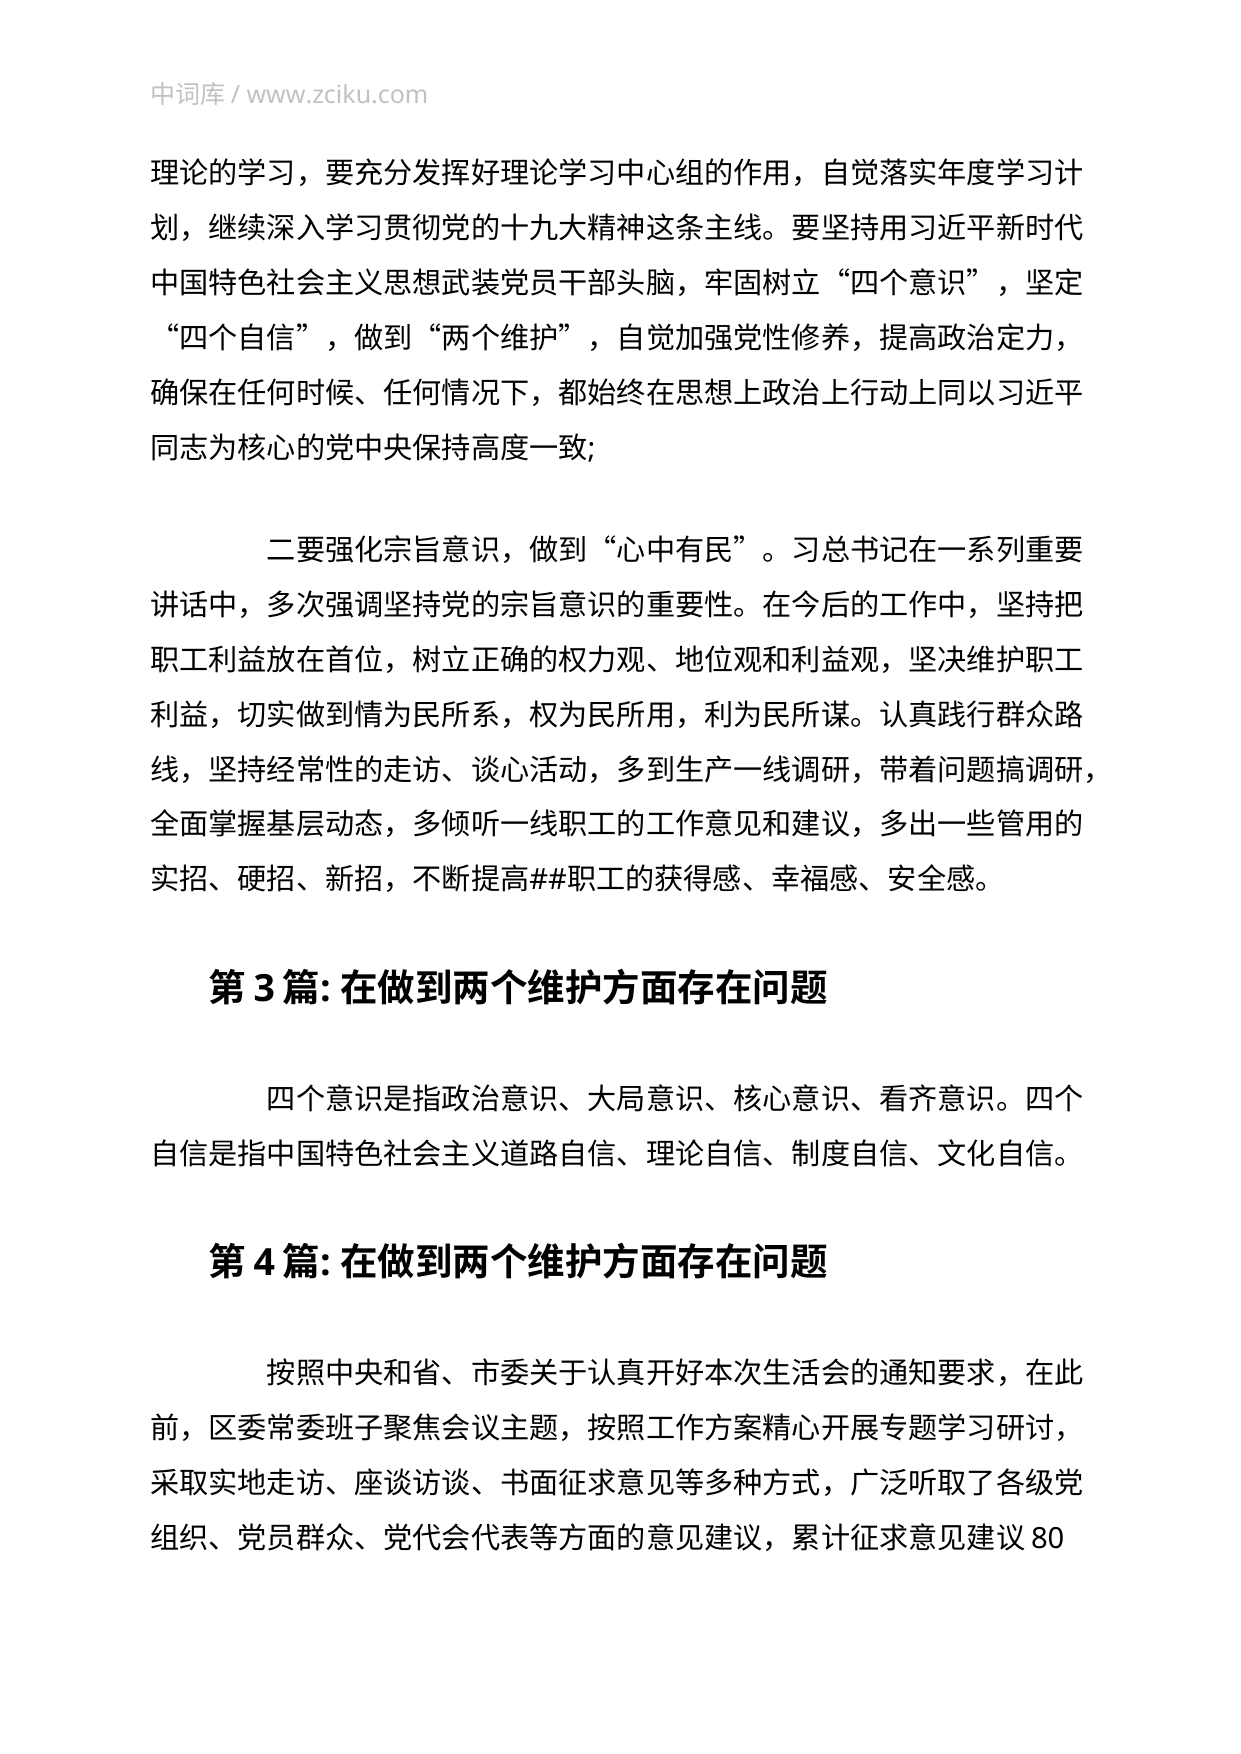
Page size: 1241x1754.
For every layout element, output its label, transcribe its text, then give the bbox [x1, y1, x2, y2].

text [150, 1350, 1090, 1557]
text 四个意识是指政治意识、大局意识、核心意识、看齐意识。四个自信是指中国特色社会主义道路自信、理论自信、制度自信、文化自信。 [150, 1075, 1090, 1173]
text 第4篇: 在做到两个维护方面存在问题 [150, 1232, 1090, 1287]
text 二要强化宗旨意识，做到“心中有民”。习总书记在一系列重要讲话中，多次强调坚持党的宗旨意识的重要性。在今后的工作中，坚持把职工利益放在首位，树立正确的权力观、地位观和利益观，坚决维护职工利益，切实做到情为民所系，权为民所用，利为民所谋。认真践行群众路线，坚持经常性的走访、谈心活动，多到生产一线调研，带着问题搞调研，全面掌握基层动态，多倾听一线职工的工作意见和建议，多出一些管用的实招、硬招、新招，不断提高##职工的获得感、幸福感、安全感。 [150, 526, 1090, 898]
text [150, 150, 1090, 467]
text 第3篇: 在做到两个维护方面存在问题 [150, 958, 1090, 1012]
